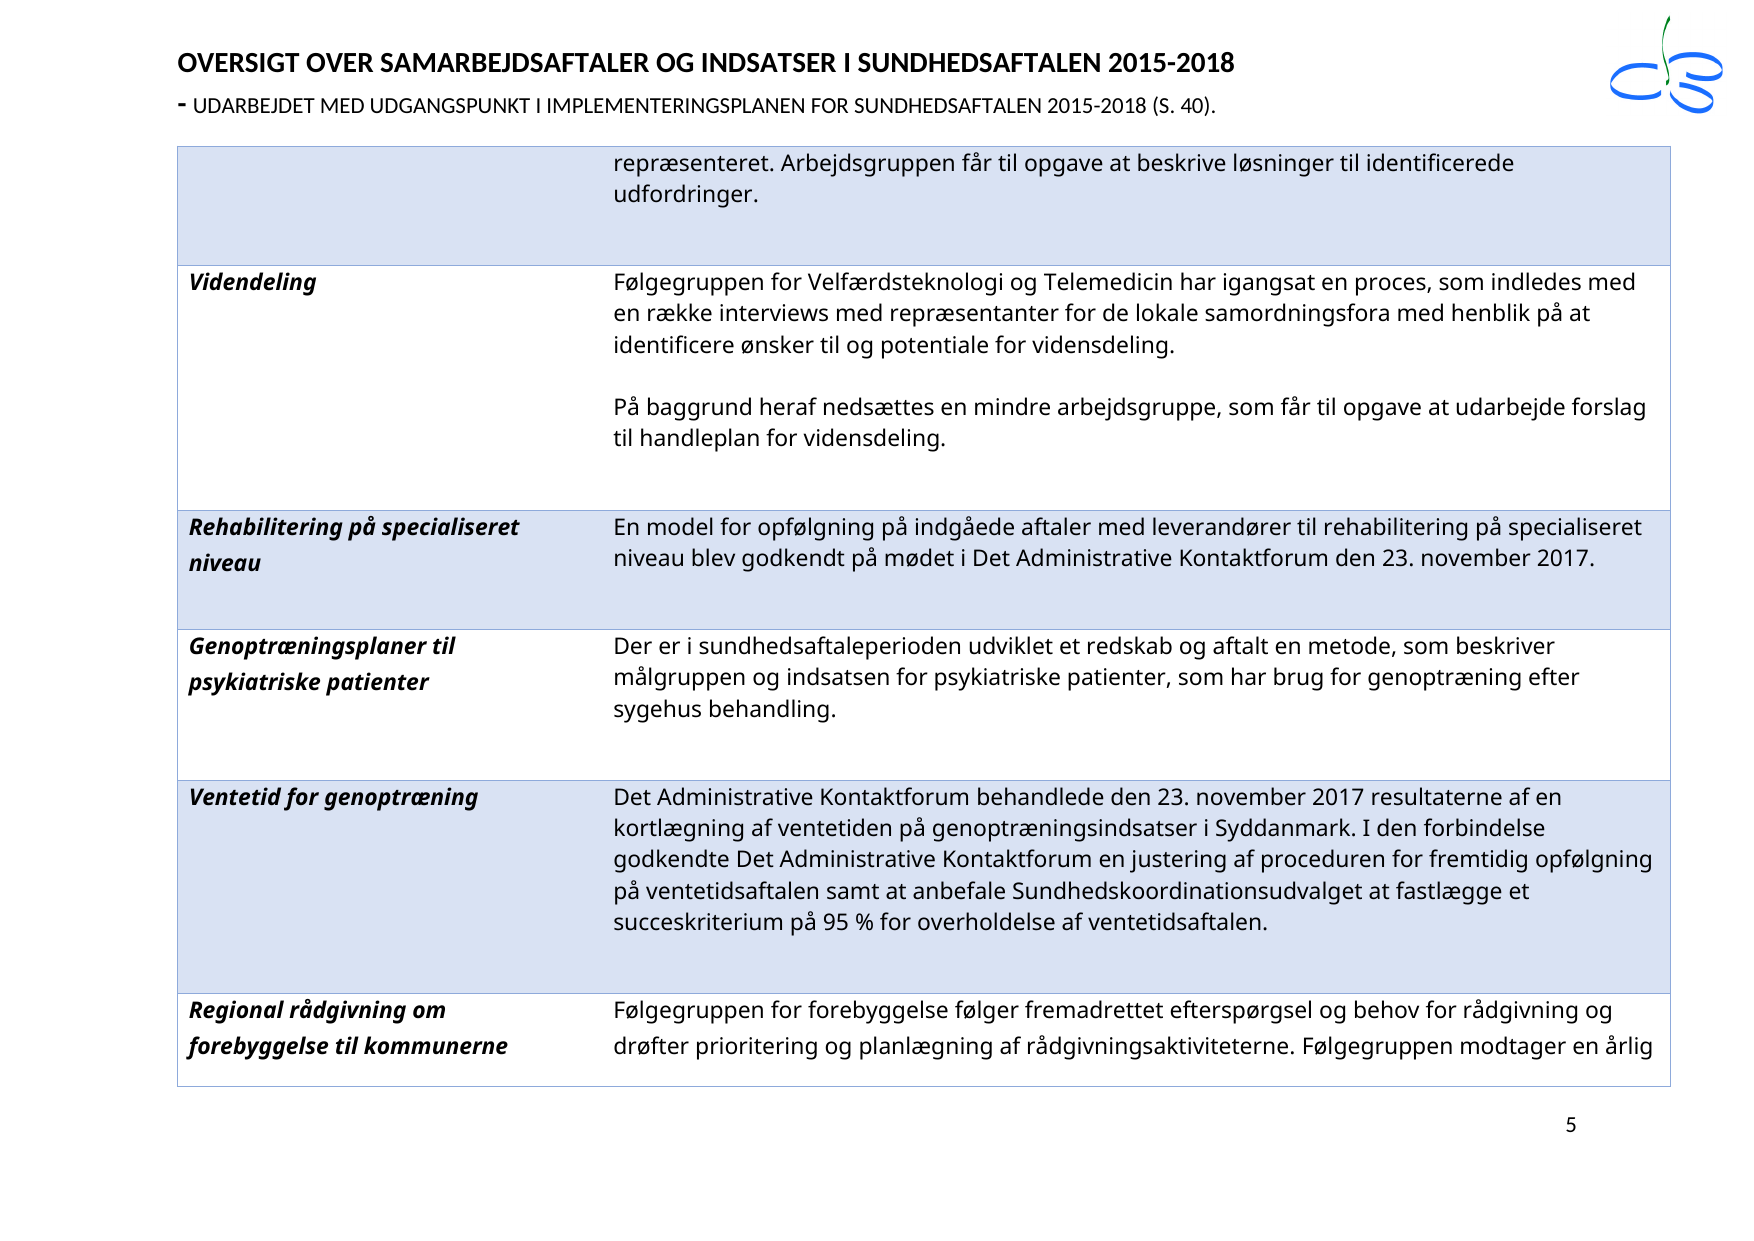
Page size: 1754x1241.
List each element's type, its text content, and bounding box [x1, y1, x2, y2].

table_cell Genoptræningsplaner til psykiatriske patienter [178, 630, 602, 780]
table_cell Det Administrative Kontaktforum behandlede den 23. november 2017 resultaterne af en kortlægning af ventetiden på genoptræningsindsatser i Syddanmark. I den forbindelse godkendte Det Administrative Kontaktforum en justering af proceduren for fremtidig opfølgning på ventetidsaftalen samt at anbefale Sundhedskoordinationsudvalget at fastlægge et succeskriterium på 95 % for overholdelse af ventetidsaftalen. [602, 781, 1670, 993]
table_cell Der er i sundhedsaftaleperioden udviklet et redskab og aftalt en metode, som beskriver målgruppen og indsatsen for psykiatriske patienter, som har brug for genoptræning efter sygehus behandling. [602, 630, 1670, 780]
table_cell Følgegruppen for Velfærdsteknologi og Telemedicin har igangsat en proces, som indledes med en række interviews med repræsentanter for de lokale samordningsfora med henblik på at identificere ønsker til og potentiale for vidensdeling. På baggrund heraf nedsættes en mindre arbejdsgruppe, som får til opgave at udarbejde forslag til handleplan for vidensdeling. [602, 266, 1670, 509]
table_cell En model for opfølgning på indgåede aftaler med leverandører til rehabilitering på specialiseret niveau blev godkendt på mødet i Det Administrative Kontaktforum den 23. november 2017. [602, 511, 1670, 629]
table_cell Rehabilitering på specialiseret niveau [178, 511, 602, 629]
table_cell Regional rådgivning om forebyggelse til kommunerne [178, 994, 602, 1086]
table_cell Tværsektoriel anvendelse af video [178, 147, 602, 265]
picture [1606, 12, 1727, 116]
table_cell Ventetid for genoptræning [178, 781, 602, 993]
table_cell Videndeling [178, 266, 602, 509]
